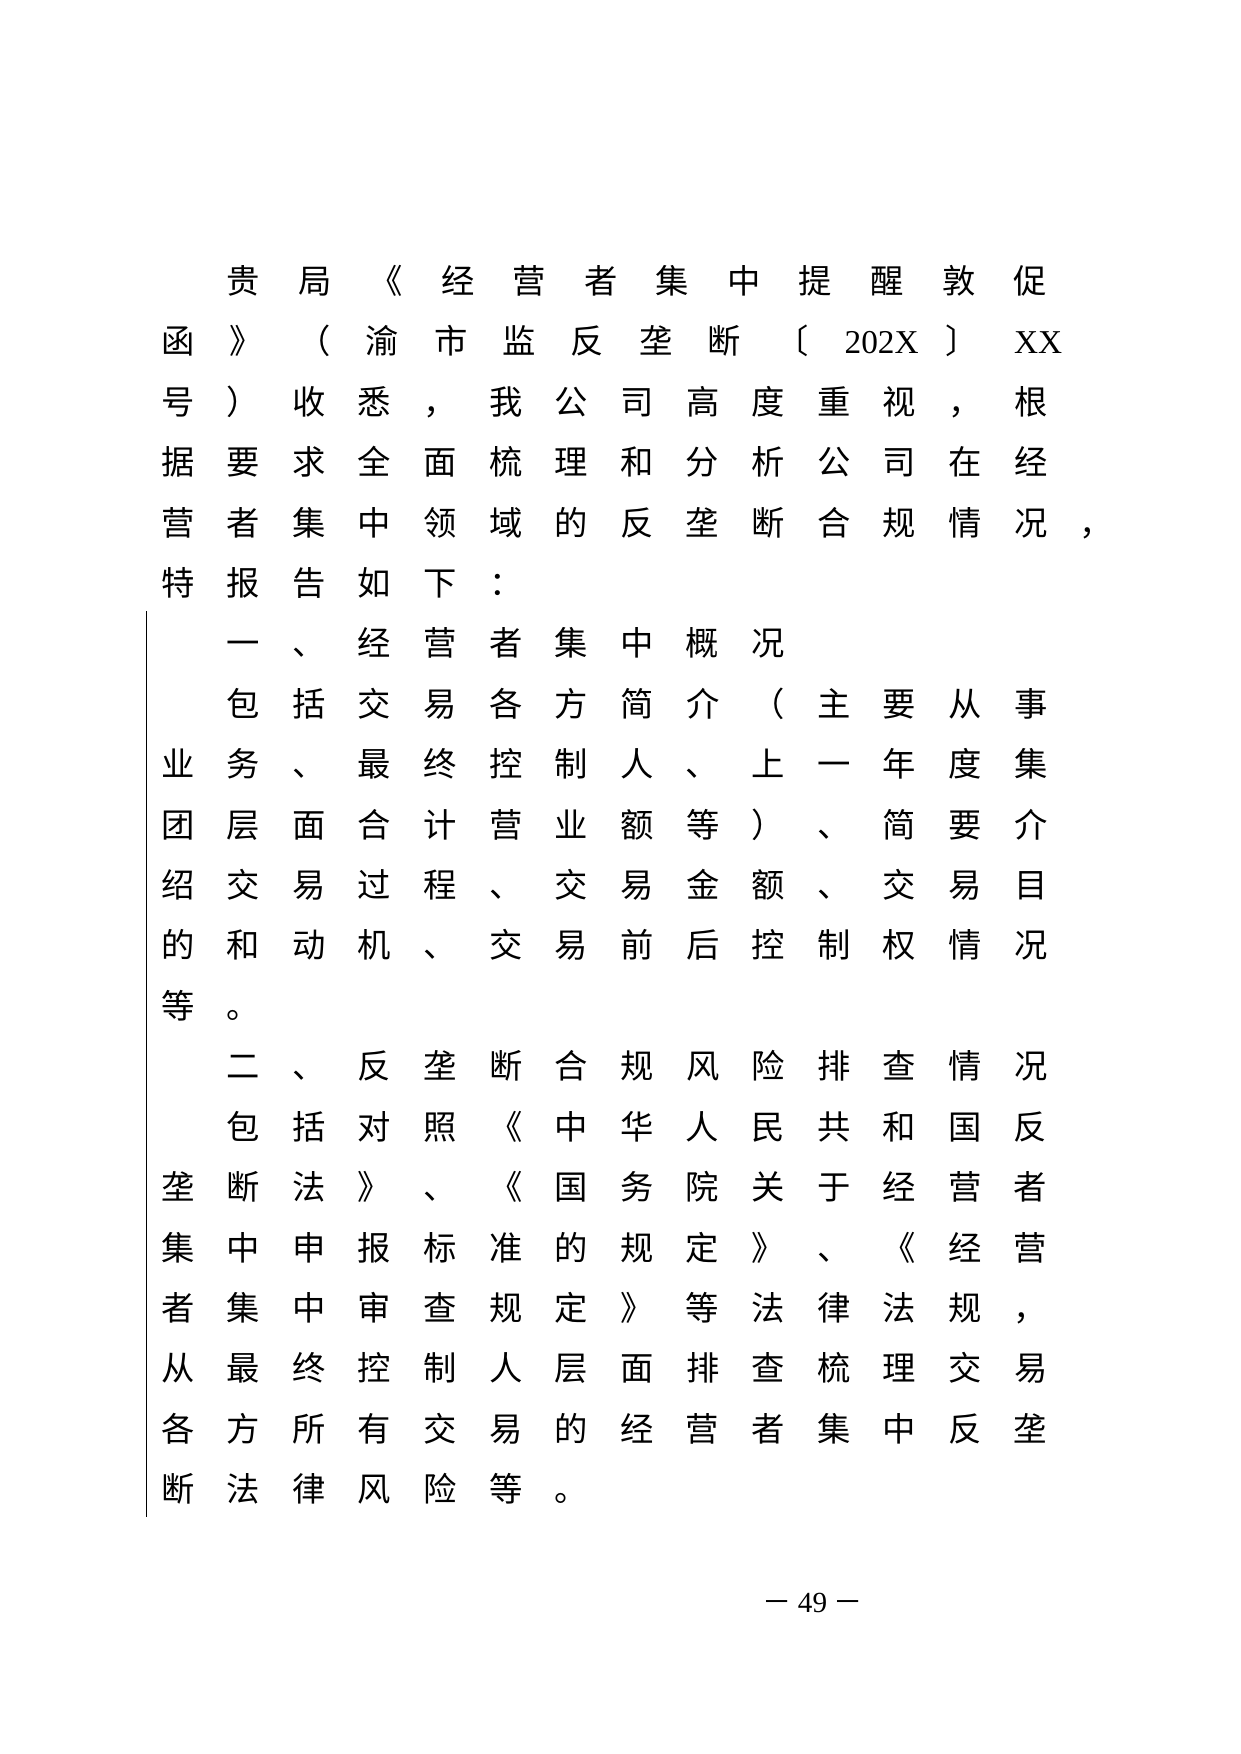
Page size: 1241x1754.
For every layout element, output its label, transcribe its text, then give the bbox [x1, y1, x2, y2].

text 包括对照《中华人民共和国反垄断法》、《国务院关于经营者集中申报标准的规定》、《经营者集中审查规定》等法律法规，从最终控制人层面排查梳理交易各方所有交易的经营者集中反垄断法律风险等。 [161, 1094, 1079, 1517]
text 二、反垄断合规风险排查情况 [226, 1034, 1079, 1094]
text 一、经营者集中概况 [161, 611, 1079, 671]
text 贵局《经营者集中提醒敦促函》（渝市监反垄断〔202X〕XX号）收悉，我公司高度重视，根据要求全面梳理和分析公司在经营者集中领域的反垄断合规情况，特报告如下： [161, 248, 1079, 611]
text 包括交易各方简介（主要从事业务、最终控制人、上一年度集团层面合计营业额等）、简要介绍交易过程、交易金额、交易目的和动机、交易前后控制权情况等。 [161, 671, 1079, 1034]
